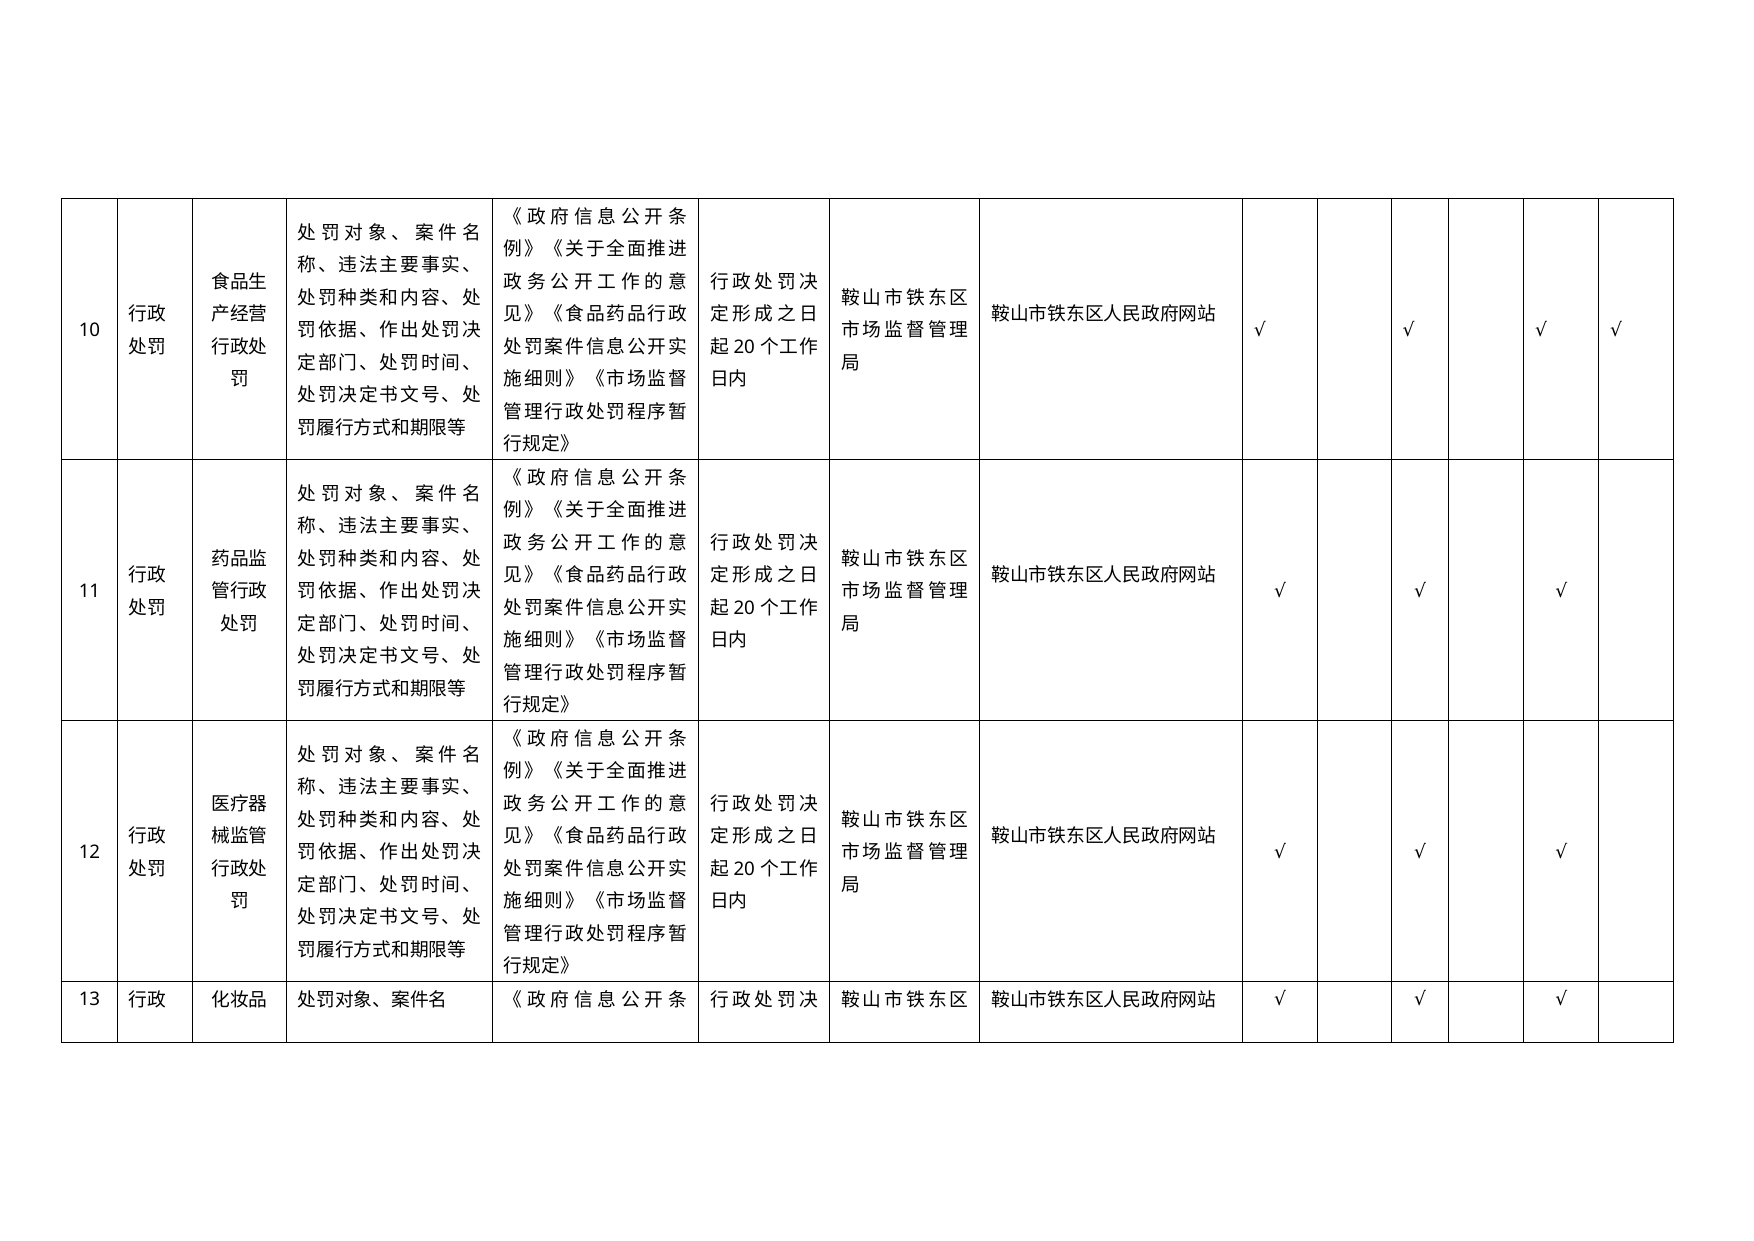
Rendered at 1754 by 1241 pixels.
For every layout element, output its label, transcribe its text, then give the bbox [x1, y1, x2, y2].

table_cell 行政处罚决定形成之日起20个工作日内 [699, 199, 829, 459]
table_cell 食品生产经营行政处罚 [193, 199, 286, 459]
table_cell √ [1392, 460, 1448, 720]
table_cell 鞍山市铁东区人民政府网站 [980, 199, 1242, 459]
table_cell 行政处罚 [118, 982, 192, 1042]
table_cell 《政府信息公开条例》《关于全面推进政务公开工作的意见》《食品药品行政处罚案件信息公开实施细则》《市场监督管理行政处罚程序暂行规定》 [493, 721, 698, 981]
table_cell √ [1599, 199, 1673, 459]
table_cell 化妆品监管行政处罚 [193, 982, 286, 1042]
table_cell 鞍山市铁东区人民政府网站 [980, 721, 1242, 981]
table_cell √ [1392, 199, 1448, 459]
table_cell [1318, 199, 1391, 459]
table_cell 10 [62, 199, 117, 459]
table_cell 鞍山市铁东区人民政府网站 [980, 982, 1242, 1042]
table_cell 《政府信息公开条例》《关于全面推进政务公开工作的意见》《食品药品行政处罚案件信息公开实施细则》《市场监督管理行政处罚程序暂行规定》 [493, 199, 698, 459]
table_cell 行政处罚决定形成之日起20个工作日内 [699, 460, 829, 720]
table_cell √ [1524, 199, 1598, 459]
table_cell [1599, 460, 1673, 720]
table_cell 鞍山市铁东区人民政府网站 [980, 460, 1242, 720]
table_cell 鞍山市铁东区市场监督管理局 [830, 199, 979, 459]
table_cell 行政 处罚 [118, 721, 192, 981]
table_cell 11 [62, 460, 117, 720]
table_cell 医疗器械监管行政处罚 [193, 721, 286, 981]
table_cell 行政处罚决定形成之日起20个工作日内 [699, 721, 829, 981]
table_cell 行政 处罚 [118, 199, 192, 459]
table_cell [1599, 721, 1673, 981]
table_cell 鞍山市铁东区市场监督管理局 [830, 721, 979, 981]
table_cell [1449, 982, 1523, 1042]
table_cell √ [1524, 460, 1598, 720]
table_cell 鞍山市铁东区市场监督管理局 [830, 982, 979, 1042]
table_cell [1449, 721, 1523, 981]
table_cell 12 [62, 721, 117, 981]
table_cell [1449, 199, 1523, 459]
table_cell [287, 982, 492, 1042]
table_cell 处罚对象、案件名称、违法主要事实、处罚种类和内容、处罚依据、作出处罚决定部门、处罚时间、处罚决定书文号、处罚履行方式和期限等 [287, 460, 492, 720]
table_cell 行政处罚决定形成之日起20个工作日内 [699, 982, 829, 1042]
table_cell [493, 982, 698, 1042]
table_cell √ [1524, 721, 1598, 981]
table_cell √ [1392, 982, 1448, 1042]
table_cell √ [1243, 982, 1317, 1042]
table_cell 药品监管行政处罚 [193, 460, 286, 720]
table_cell √ [1243, 721, 1317, 981]
table_cell √ [1243, 460, 1317, 720]
table_cell √ [1392, 721, 1448, 981]
table_cell [1318, 721, 1391, 981]
table_cell [1318, 460, 1391, 720]
table_cell √ [1243, 199, 1317, 459]
table_cell 《政府信息公开条例》《关于全面推进政务公开工作的意见》《食品药品行政处罚案件信息公开实施细则》《市场监督管理行政处罚程序暂行规定》 [493, 460, 698, 720]
table_cell 处罚对象、案件名称、违法主要事实、处罚种类和内容、处罚依据、作出处罚决定部门、处罚时间、处罚决定书文号、处罚履行方式和期限等 [287, 199, 492, 459]
table_cell [1599, 982, 1673, 1042]
table_cell 13 [62, 982, 117, 1042]
table_cell √ [1524, 982, 1598, 1042]
table_cell [1449, 460, 1523, 720]
table_cell 鞍山市铁东区市场监督管理局 [830, 460, 979, 720]
table_cell 处罚对象、案件名称、违法主要事实、处罚种类和内容、处罚依据、作出处罚决定部门、处罚时间、处罚决定书文号、处罚履行方式和期限等 [287, 721, 492, 981]
table_cell [1318, 982, 1391, 1042]
table_cell 行政 处罚 [118, 460, 192, 720]
